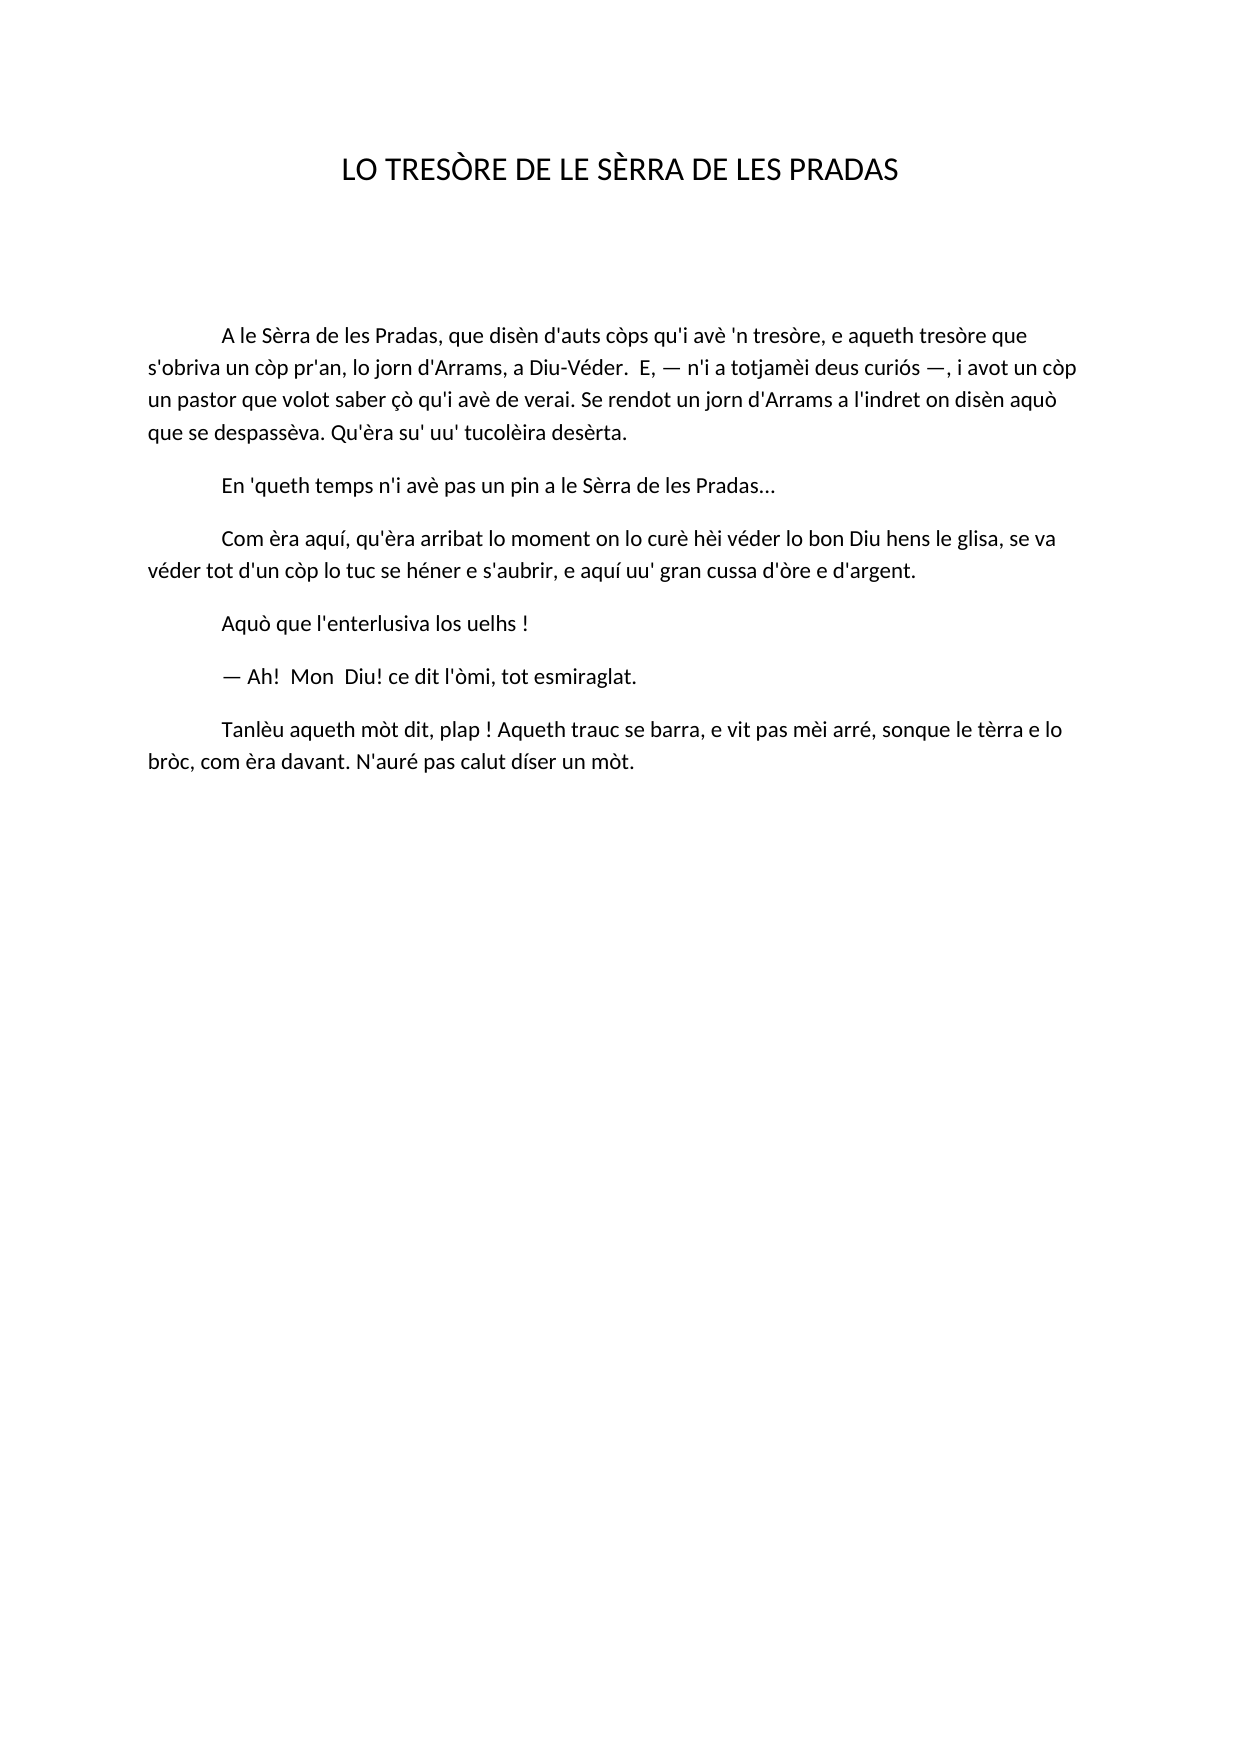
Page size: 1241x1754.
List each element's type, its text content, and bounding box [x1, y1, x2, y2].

text En 'queth temps n'i avè pas un pin a le Sèrra de les Pradas... [148, 471, 1093, 499]
text A le Sèrra de les Pradas, que disèn d'auts còps qu'i avè 'n tresòre, e aqueth tresòre que s'obriva un còp pr'an, lo jorn d'Arrams, a Diu-Véder. E, — n'i a totjamèi deus curiós —, i avot un còp un pastor que volot saber çò qu'i avè de verai. Se rendot un jorn d'Arrams a l'indret on disèn aquò que se despassèva. Qu'èra su' uu' tucolèira desèrta. [148, 321, 1093, 446]
text Com èra aquí, qu'èra arribat lo moment on lo curè hèi véder lo bon Diu hens le glisa, se va véder tot d'un còp lo tuc se héner e s'aubrir, e aquí uu' gran cussa d'òre e d'argent. [148, 524, 1093, 584]
text Tanlèu aqueth mòt dit, plap ! Aqueth trauc se barra, e vit pas mèi arré, sonque le tèrra e lo bròc, com èra davant. N'auré pas calut díser un mòt. [148, 715, 1093, 775]
text — Ah! Mon Diu! ce dit l'òmi, tot esmiraglat. [148, 662, 1093, 690]
text Aquò que l'enterlusiva los uelhs ! [148, 609, 1093, 637]
text LO TRESÒRE DE LE SÈRRA DE LES PRADAS [148, 148, 1093, 188]
